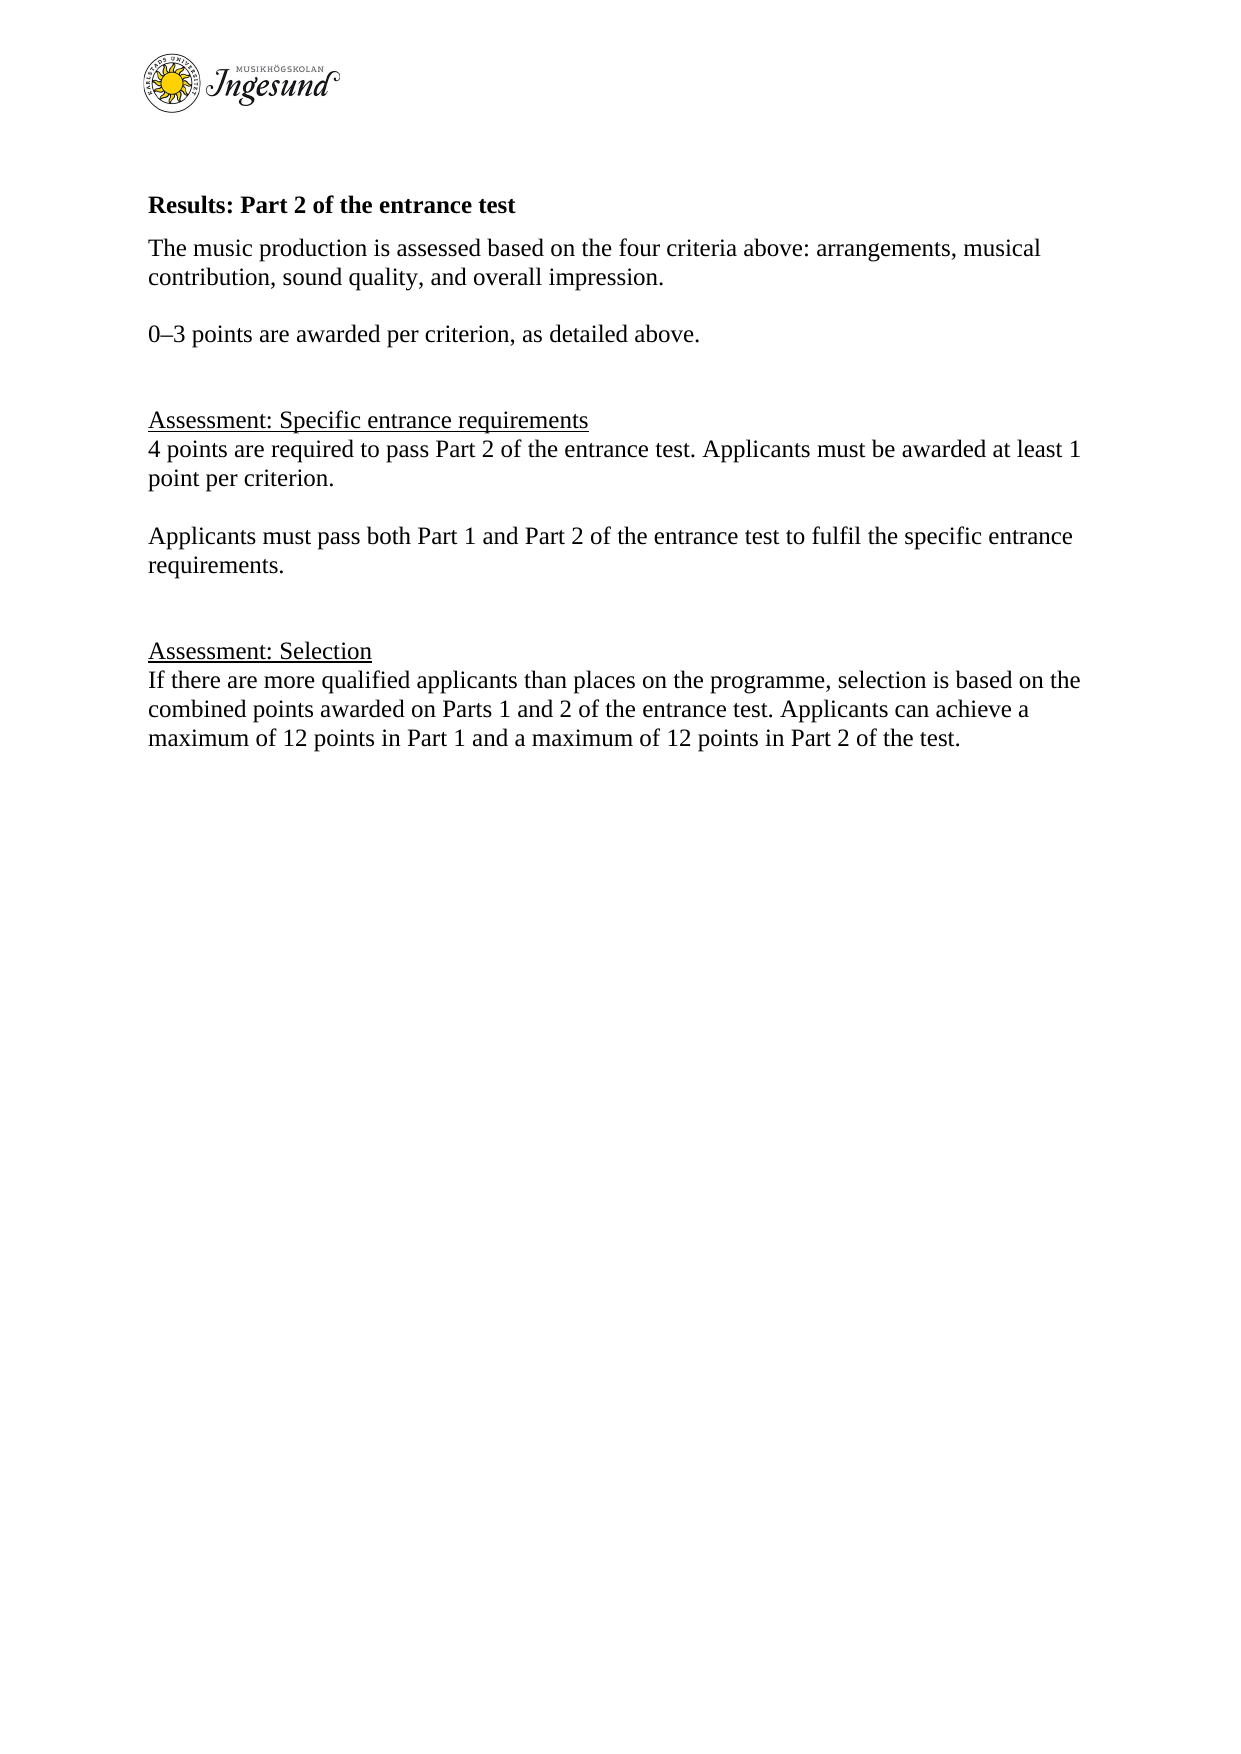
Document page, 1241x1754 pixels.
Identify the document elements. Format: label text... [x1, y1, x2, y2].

text Assessment: Selection [148, 636, 1098, 665]
text The music production is assessed based on the four criteria above: arrangements, musical contribution, sound quality, and overall impression. [148, 233, 1098, 291]
text 4 points are required to pass Part 2 of the entrance test. Applicants must be awarded at least 1 point per criterion. [148, 434, 1098, 492]
text 0–3 points are awarded per criterion, as detailed above. [148, 319, 1098, 348]
picture [143, 53, 341, 116]
text If there are more qualified applicants than places on the programme, selection is based on the combined points awarded on Parts 1 and 2 of the entrance test. Applicants can achieve a maximum of 12 points in Part 1 and a maximum of 12 points in Part 2 of the test. [148, 665, 1098, 752]
text Applicants must pass both Part 1 and Part 2 of the entrance test to fulfil the specific entrance requirements. [148, 521, 1098, 579]
subtitle Results: Part 2 of the entrance test [148, 190, 1098, 219]
text Assessment: Specific entrance requirements [148, 406, 1098, 434]
